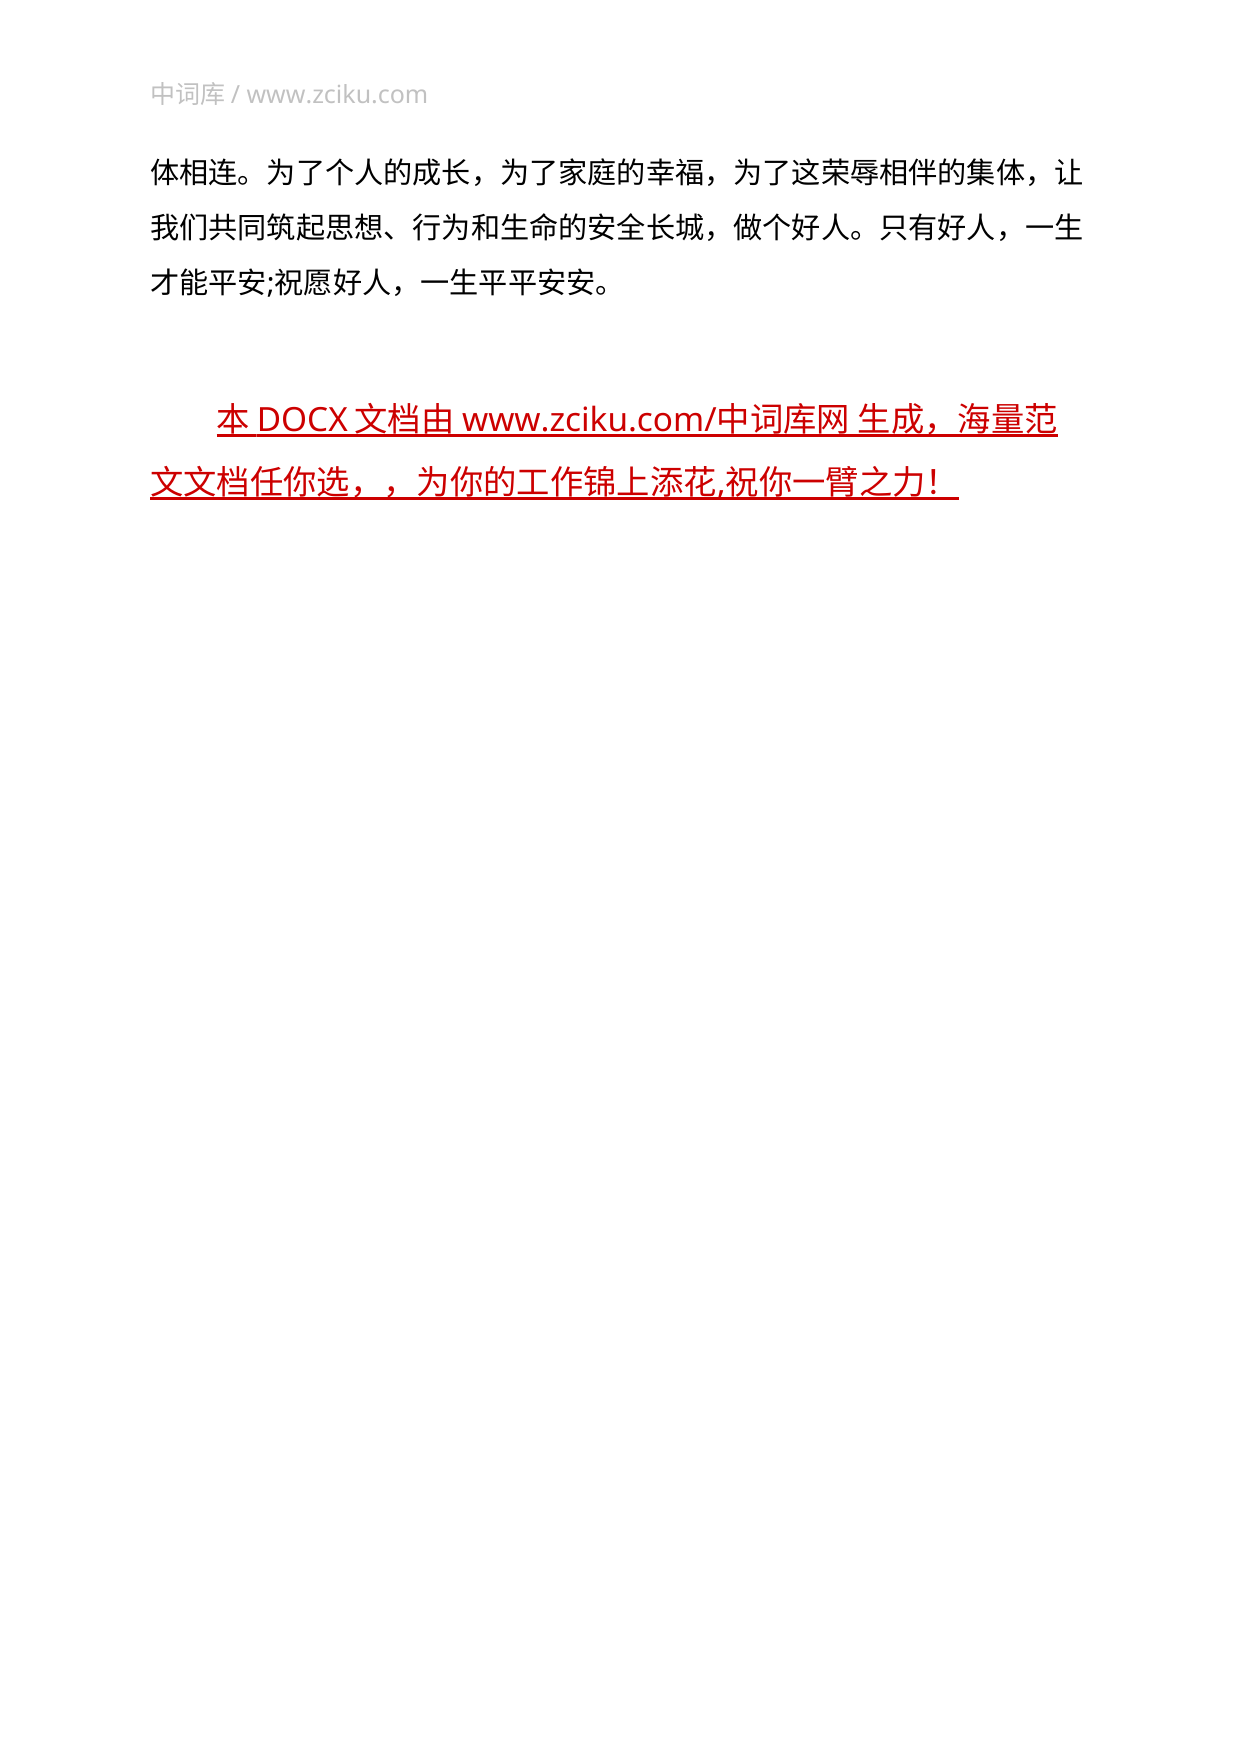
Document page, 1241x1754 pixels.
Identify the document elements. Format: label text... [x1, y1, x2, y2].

text 本DOCX文档由 www.zciku.com/中词库网 生成，海量范文文档任你选，，为你的工作锦上添花,祝你一臂之力！ [150, 393, 1090, 504]
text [150, 150, 1090, 302]
